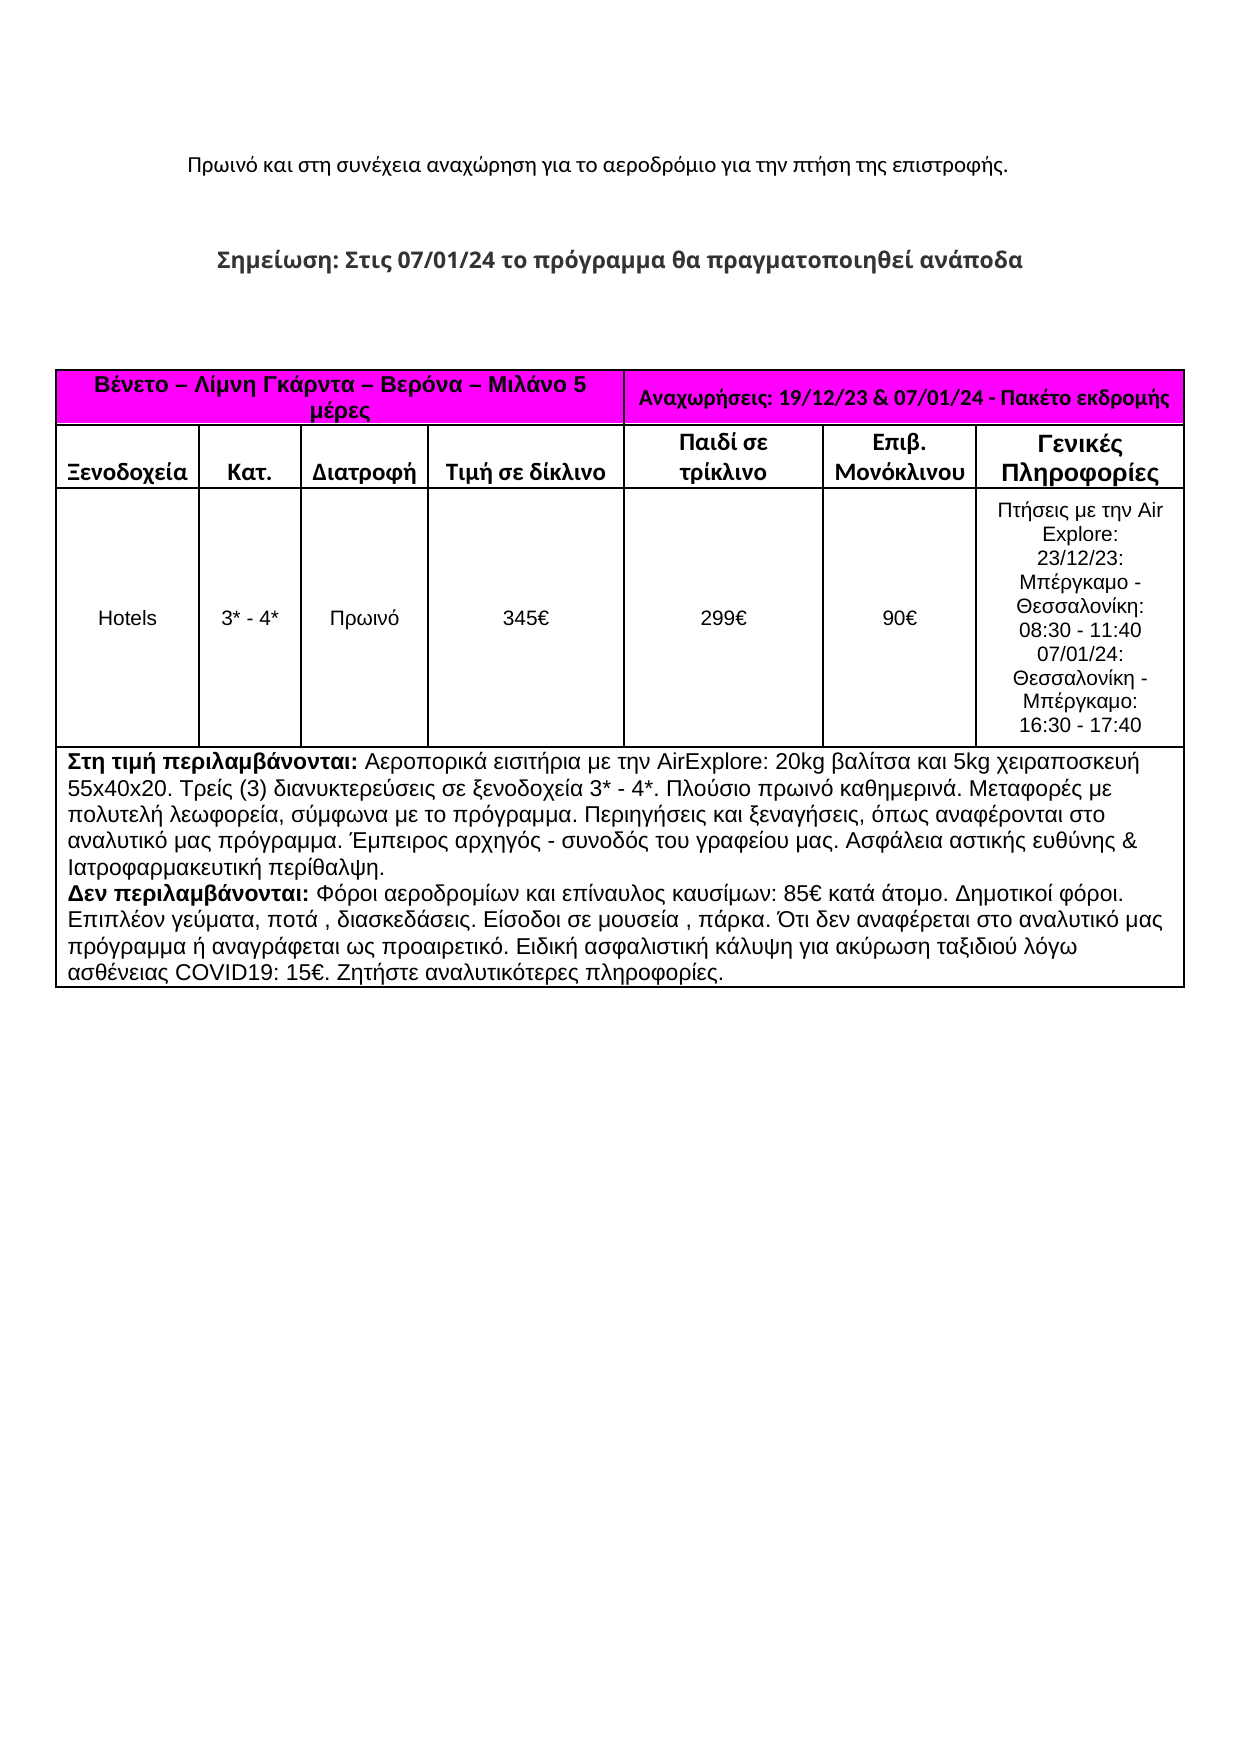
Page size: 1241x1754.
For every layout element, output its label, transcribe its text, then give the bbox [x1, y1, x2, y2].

table_cell 345€ [429, 489, 623, 746]
table_cell Κατ. [200, 426, 300, 487]
table_cell Γενικές Πληροφορίες [977, 426, 1183, 487]
table_cell Hotels [57, 489, 198, 746]
table_cell Πρωινό [302, 489, 427, 746]
table_header Αναχωρήσεις: 19/12/23 & 07/01/24 - Πακέτο εκδρομής [625, 371, 1183, 423]
text Πρωινό και στη συνέχεια αναχώρηση για το αεροδρόμιο για την πτήση της επιστροφής. [187, 150, 1053, 178]
table_cell 3* - 4* [200, 489, 300, 746]
table_cell Επιβ. Μονόκλινου [824, 426, 975, 487]
table_cell Πτήσεις με την Air Explore: 23/12/23: Μπέργκαμο - Θεσσαλονίκη: 08:30 - 11:40 07/01/24: Θεσσαλονίκη - Μπέργκαμο: 16:30 - 17:40 [977, 489, 1183, 746]
table_cell Στη τιμή περιλαμβάνονται: Αεροπορικά εισιτήρια με την AirExplore: 20kg βαλίτσα και 5kg χειραποσκευή 55x40x20. Τρείς (3) διανυκτερεύσεις σε ξενοδοχεία 3* - 4*. Πλούσιο πρωινό καθημερινά. Μεταφορές με πολυτελή λεωφορεία, σύμφωνα με το πρόγραμμα. Περιηγήσεις και ξεναγήσεις, όπως αναφέρονται στο αναλυτικό μας πρόγραμμα. Έμπειρος αρχηγός - συνοδός του γραφείου μας. Ασφάλεια αστικής ευθύνης & Ιατροφαρμακευτική περίθαλψη. Δεν περιλαμβάνονται: Φόροι αεροδρομίων και επίναυλος καυσίμων: 85€ κατά άτομο. Δημοτικοί φόροι. Επιπλέον γεύματα, ποτά , διασκεδάσεις. Είσοδοι σε μουσεία , πάρκα. Ότι δεν αναφέρεται στο αναλυτικό μας πρόγραμμα ή αναγράφεται ως προαιρετικό. Ειδική ασφαλιστική κάλυψη για ακύρωση ταξιδιού λόγω ασθένειας COVID19: 15€. Ζητήστε αναλυτικότερες πληροφορίες. [57, 748, 1183, 986]
text Σημείωση: Στις 07/01/24 το πρόγραμμα θα πραγματοποιηθεί ανάποδα [187, 244, 1053, 275]
table_cell 90€ [824, 489, 975, 746]
table_header Βένετο – Λίμνη Γκάρντα – Βερόνα – Μιλάνο 5 μέρες [57, 371, 623, 423]
table_cell Ξενοδοχεία [57, 426, 198, 487]
table_cell Διατροφή [302, 426, 427, 487]
table_cell Τιμή σε δίκλινο [429, 426, 623, 487]
table_cell 299€ [625, 489, 822, 746]
table_cell Παιδί σε τρίκλινο [625, 426, 822, 487]
